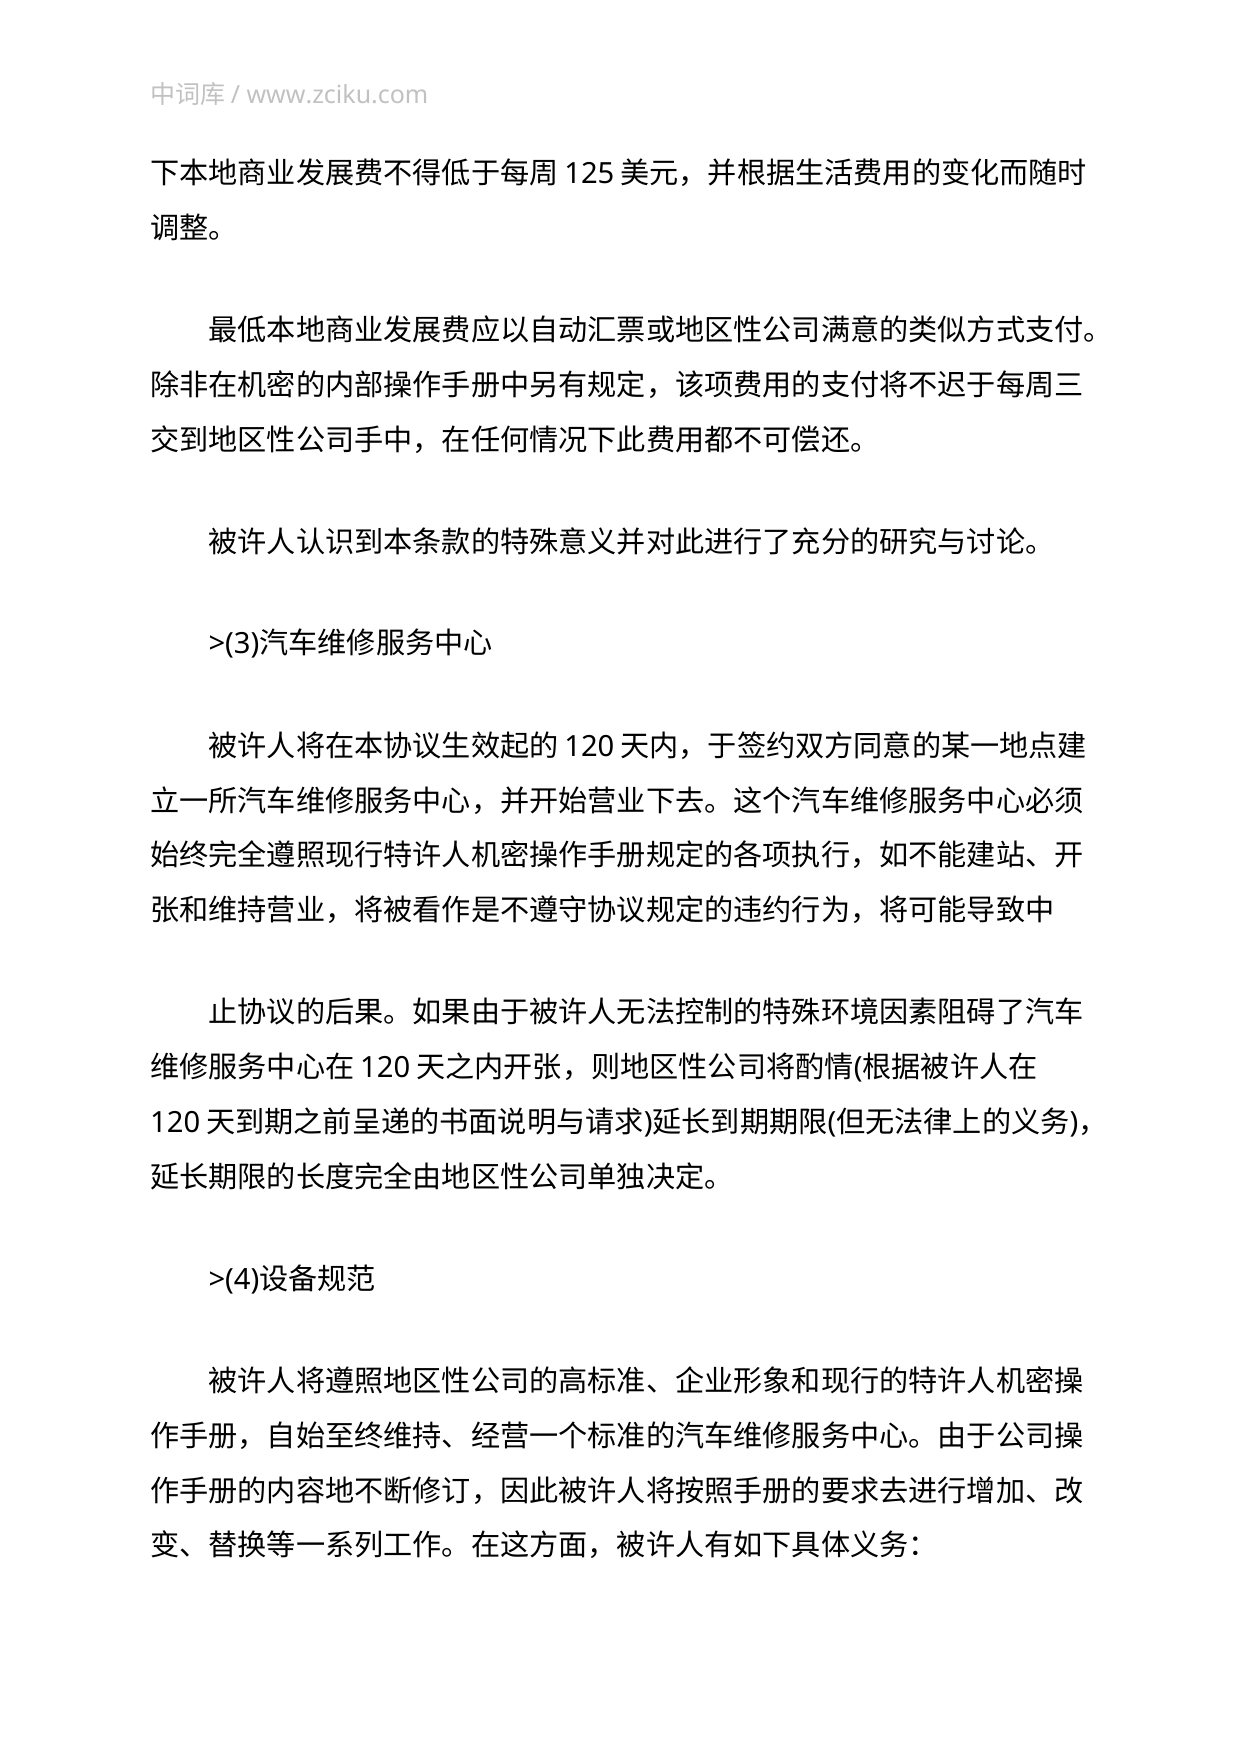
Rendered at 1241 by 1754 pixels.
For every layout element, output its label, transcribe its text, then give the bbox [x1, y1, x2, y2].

text 被许人将在本协议生效起的120天内，于签约双方同意的某一地点建立一所汽车维修服务中心，并开始营业下去。这个汽车维修服务中心必须始终完全遵照现行特许人机密操作手册规定的各项执行，如不能建站、开张和维持营业，将被看作是不遵守协议规定的违约行为，将可能导致中 [150, 722, 1090, 929]
text 止协议的后果。如果由于被许人无法控制的特殊环境因素阻碍了汽车维修服务中心在120天之内开张，则地区性公司将酌情(根据被许人在120天到期之前呈递的书面说明与请求)延长到期期限(但无法律上的义务)，延长期限的长度完全由地区性公司单独决定。 [150, 989, 1090, 1196]
text >(4)设备规范 [150, 1255, 1090, 1298]
text 最低本地商业发展费应以自动汇票或地区性公司满意的类似方式支付。除非在机密的内部操作手册中另有规定，该项费用的支付将不迟于每周三交到地区性公司手中，在任何情况下此费用都不可偿还。 [150, 307, 1090, 459]
text 被许人将遵照地区性公司的高标准、企业形象和现行的特许人机密操作手册，自始至终维持、经营一个标准的汽车维修服务中心。由于公司操作手册的内容地不断修订，因此被许人将按照手册的要求去进行增加、改变、替换等一系列工作。在这方面，被许人有如下具体义务： [150, 1357, 1090, 1564]
text >(3)汽车维修服务中心 [150, 620, 1090, 662]
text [150, 150, 1090, 247]
text 被许人认识到本条款的特殊意义并对此进行了充分的研究与讨论。 [150, 518, 1090, 561]
